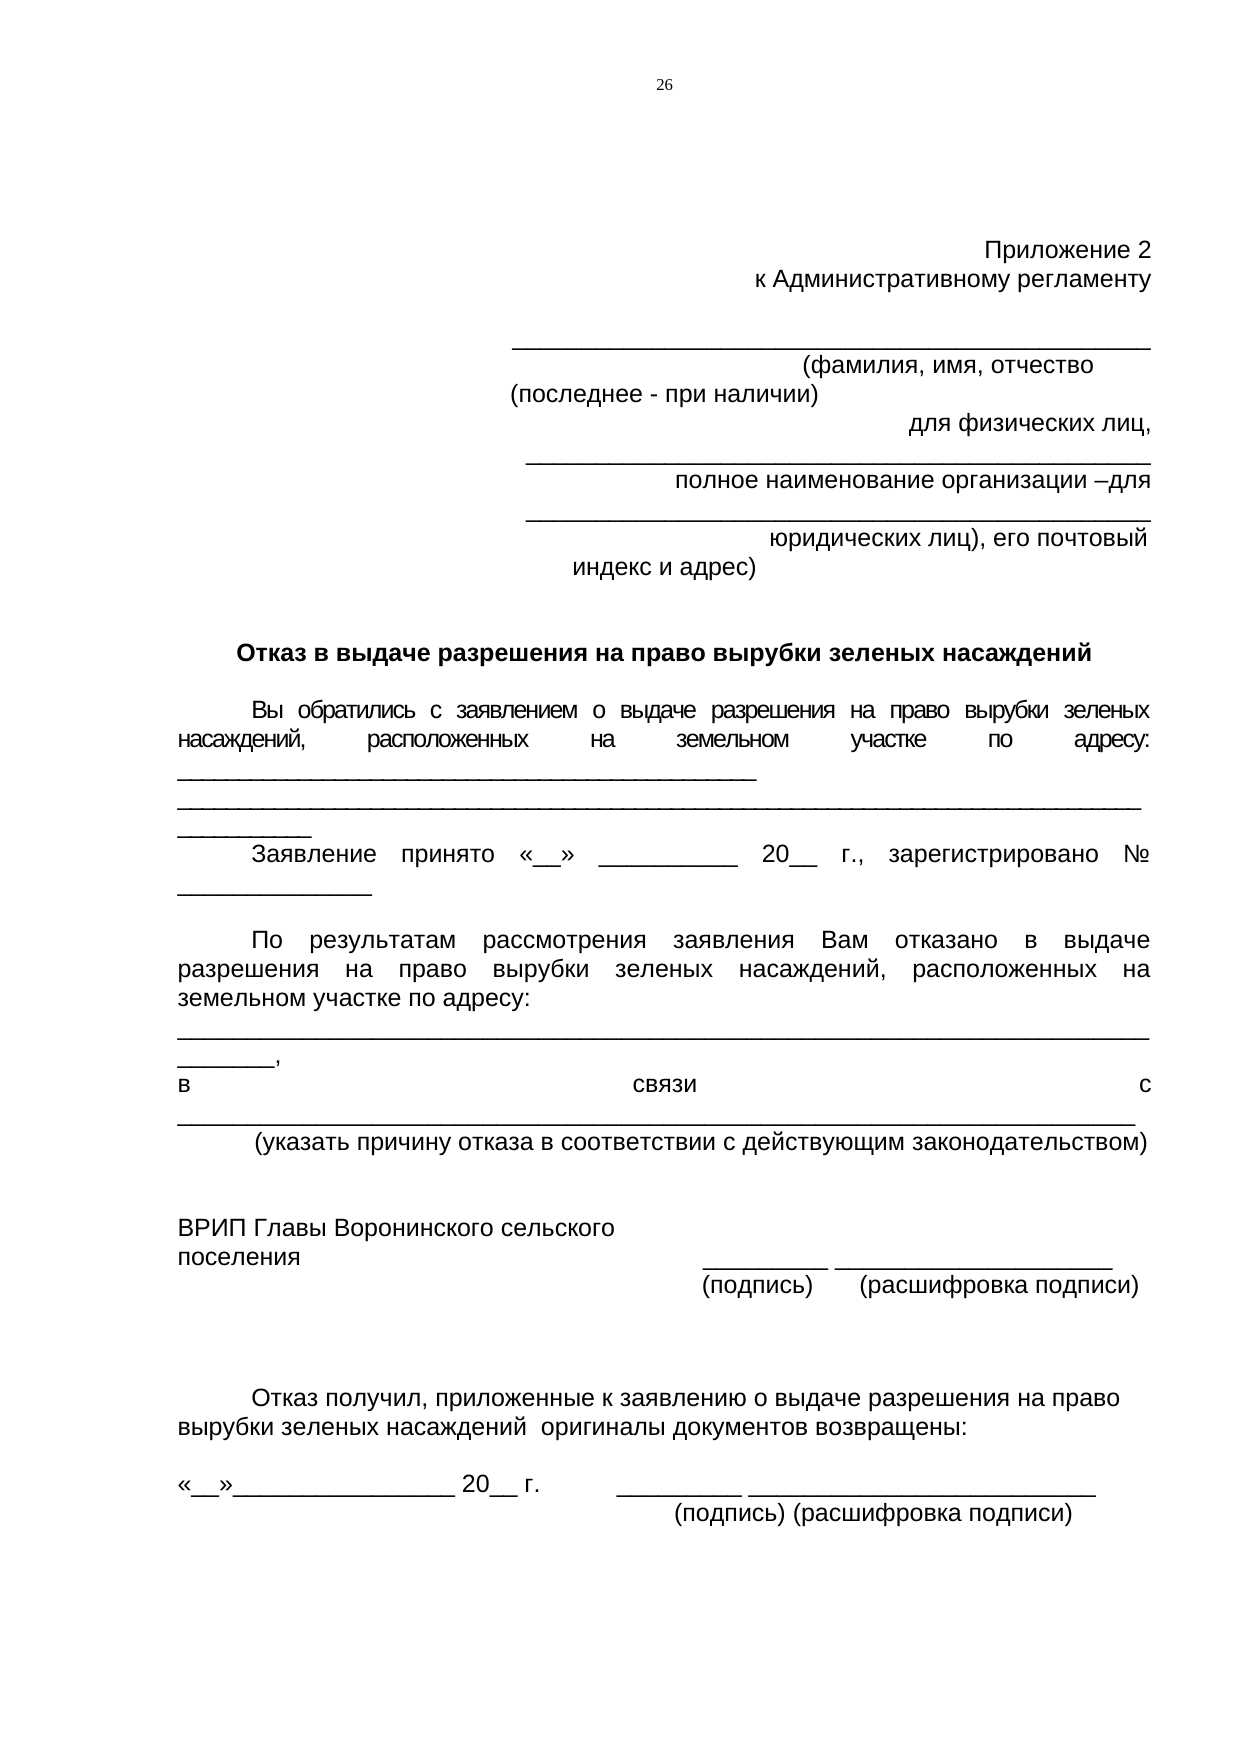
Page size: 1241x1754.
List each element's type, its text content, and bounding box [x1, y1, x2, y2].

text юридических лиц), его почтовый индекс и адрес) [177, 523, 1152, 581]
text _____________________________________________ [177, 437, 1152, 466]
text (фамилия, имя, отчество (последнее - при наличии) [177, 351, 1152, 408]
text Отказ в выдаче разрешения на право вырубки зеленых насаждений [177, 638, 1152, 667]
text в связи с _____________________________________________________________________ [177, 1069, 1152, 1127]
text Вы обратились с заявлением о выдаче разрешения на право вырубки зеленых насаждений, расположенных на земельном участке по адресу: ________________________________________________ [177, 696, 1152, 782]
text (указать причину отказа в соответствии с действующим законодательством) [177, 1127, 1152, 1156]
text ВРИП Главы Воронинского сельского [177, 1213, 1152, 1242]
text По результатам рассмотрения заявления Вам отказано в выдаче разрешения на право вырубки зеленых насаждений, расположенных на земельном участке по адресу: [177, 926, 1152, 1012]
text Приложение 2 [177, 236, 1152, 264]
text Отказ получил, приложенные к заявлению о выдаче разрешения на право вырубки зеленых насаждений оригиналы документов возвращены: [177, 1383, 1152, 1441]
text (подпись) (расшифровка подписи) [177, 1498, 1152, 1527]
text _____________________________________________ [177, 494, 1152, 523]
text (подпись) (расшифровка подписи) [177, 1271, 1152, 1299]
text ______________________________________________ [177, 322, 1152, 351]
text Заявление принято «__» __________ 20__ г., зарегистрировано № ______________ [177, 839, 1152, 897]
text полное наименование организации –для [177, 466, 1152, 494]
text поселения _________ ____________________ [177, 1242, 1152, 1271]
text _____________________________________________________________________________, [177, 1012, 1152, 1069]
text к Административному регламенту [177, 264, 1152, 293]
text для физических лиц, [177, 408, 1152, 437]
text ___________________________________________________________________________________________ [177, 782, 1152, 839]
text «__»________________ 20__ г. _________ _________________________ [177, 1469, 1152, 1498]
